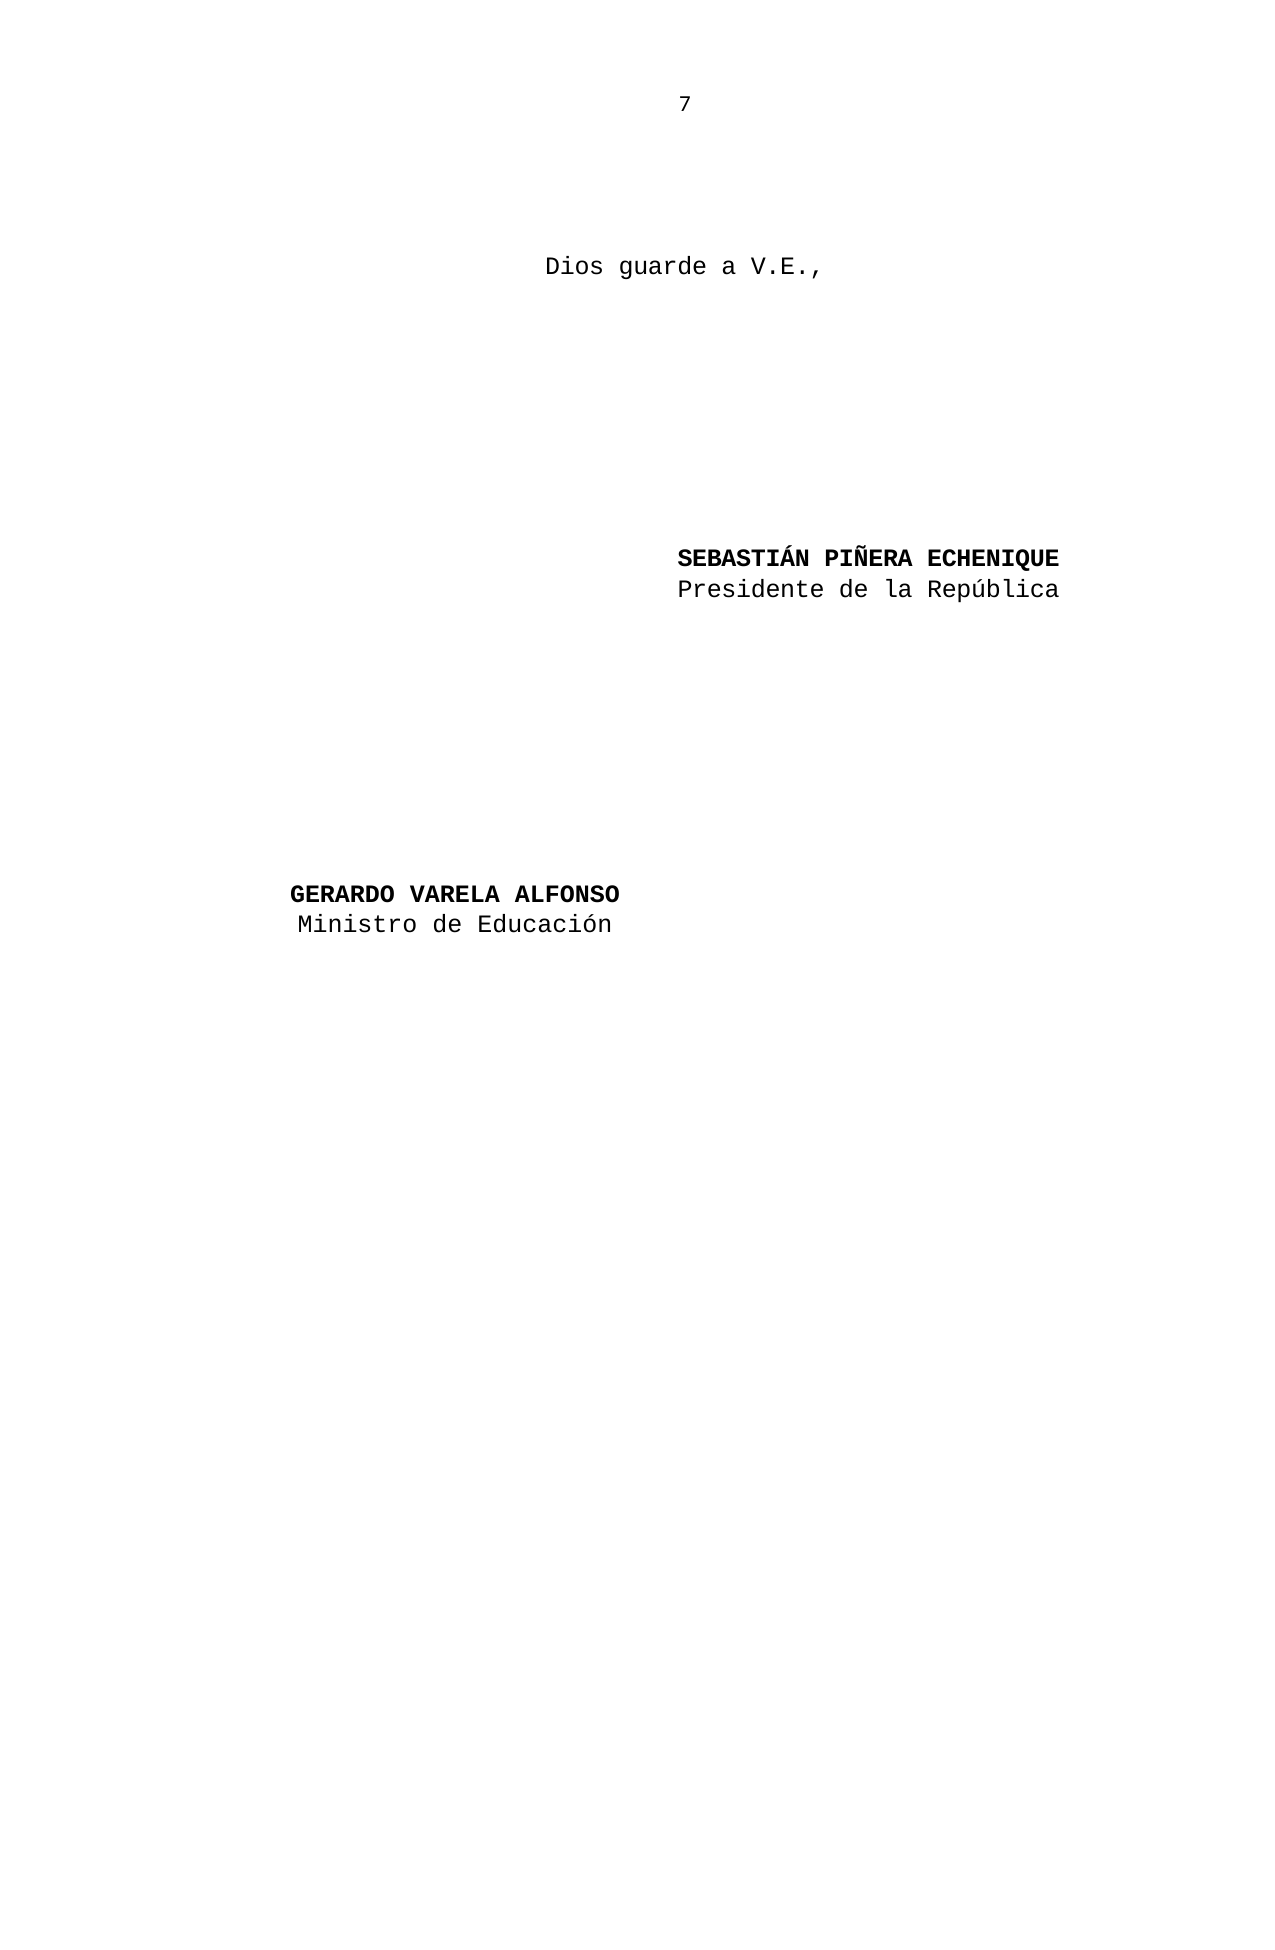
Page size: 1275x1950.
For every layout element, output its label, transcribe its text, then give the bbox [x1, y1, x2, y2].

text SEBASTIÁN PIÑERA ECHENIQUE [218, 546, 1151, 574]
text Dios guarde a V.E., [218, 253, 1151, 282]
text GERARDO VARELA ALFONSO [218, 881, 1151, 910]
text Presidente de la República [218, 576, 1151, 605]
text Ministro de Educación [218, 912, 1151, 940]
